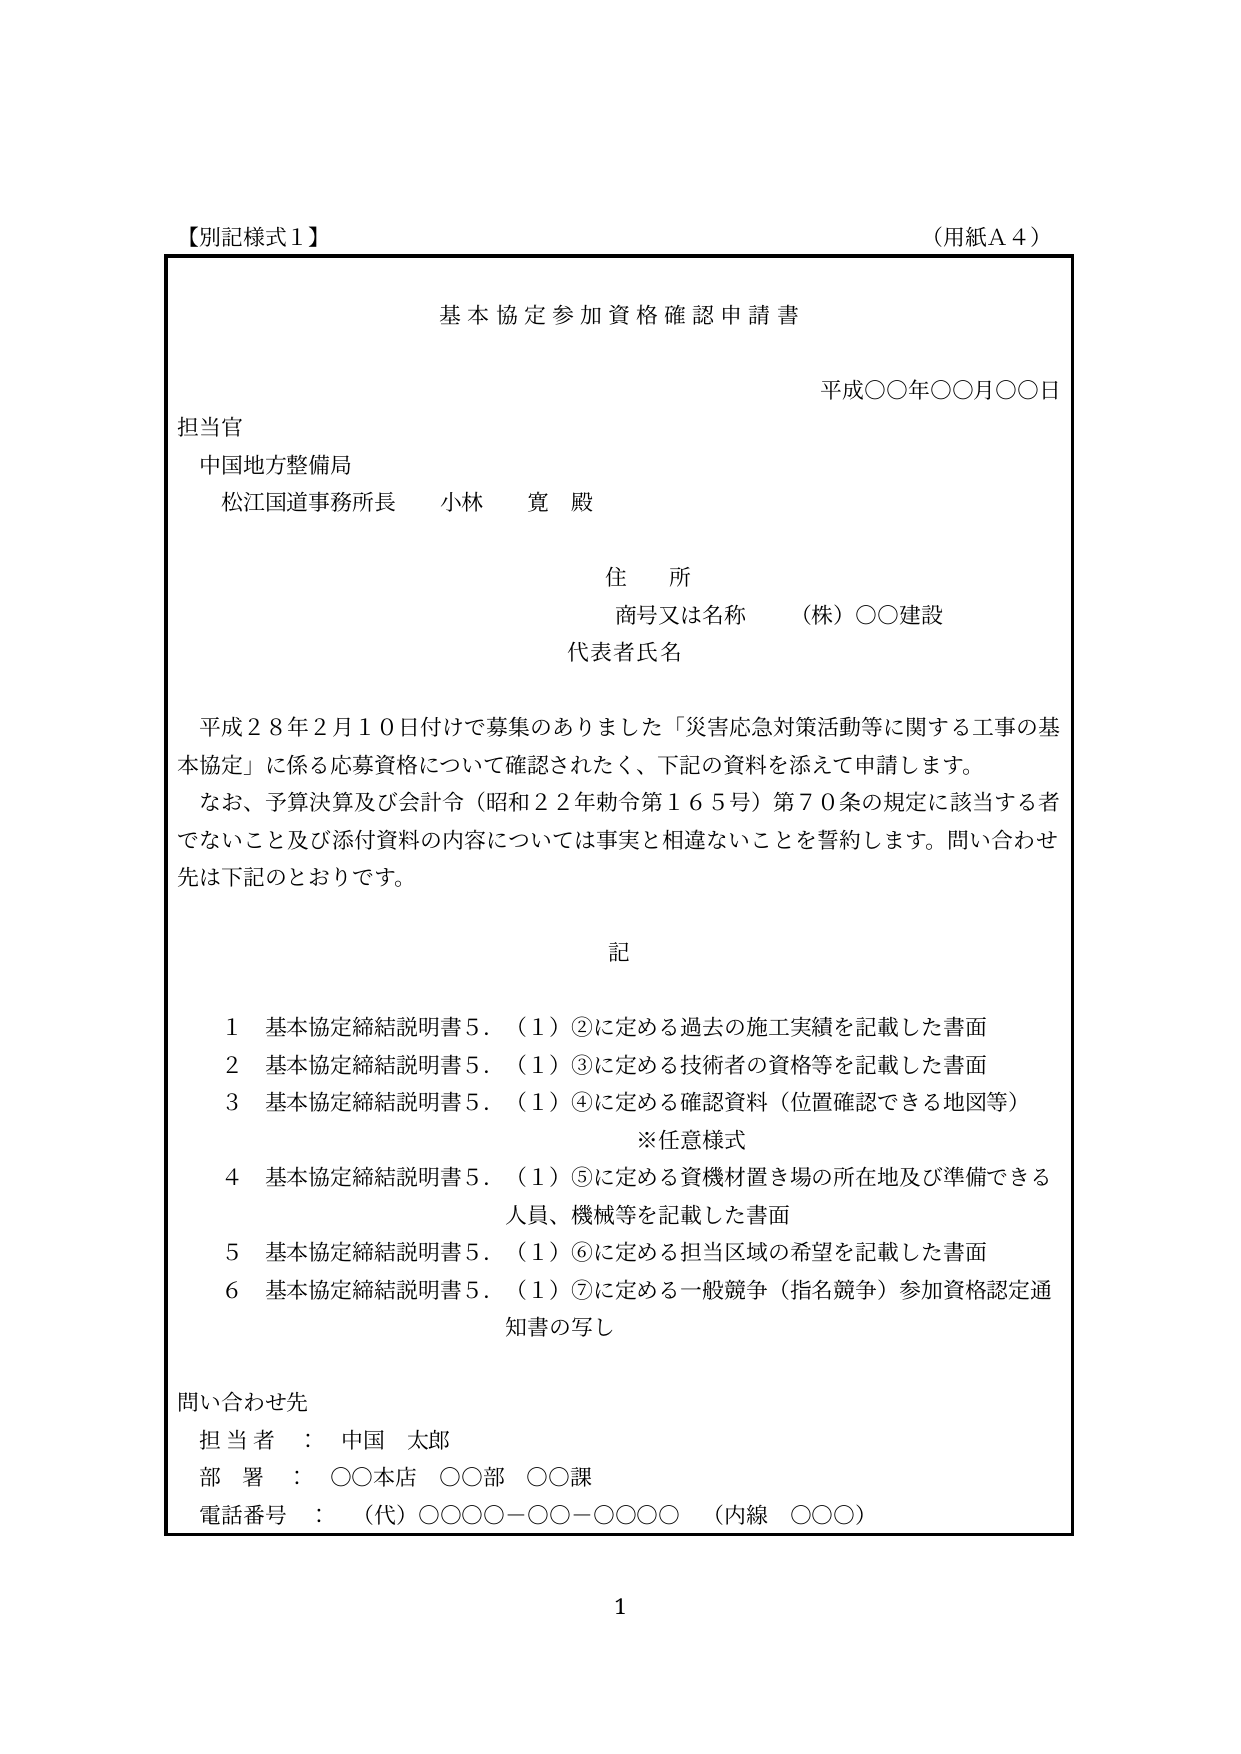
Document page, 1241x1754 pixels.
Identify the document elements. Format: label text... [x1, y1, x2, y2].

text 【別記様式１】 （用紙Ａ４） [177, 217, 1063, 254]
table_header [168, 258, 1071, 1532]
